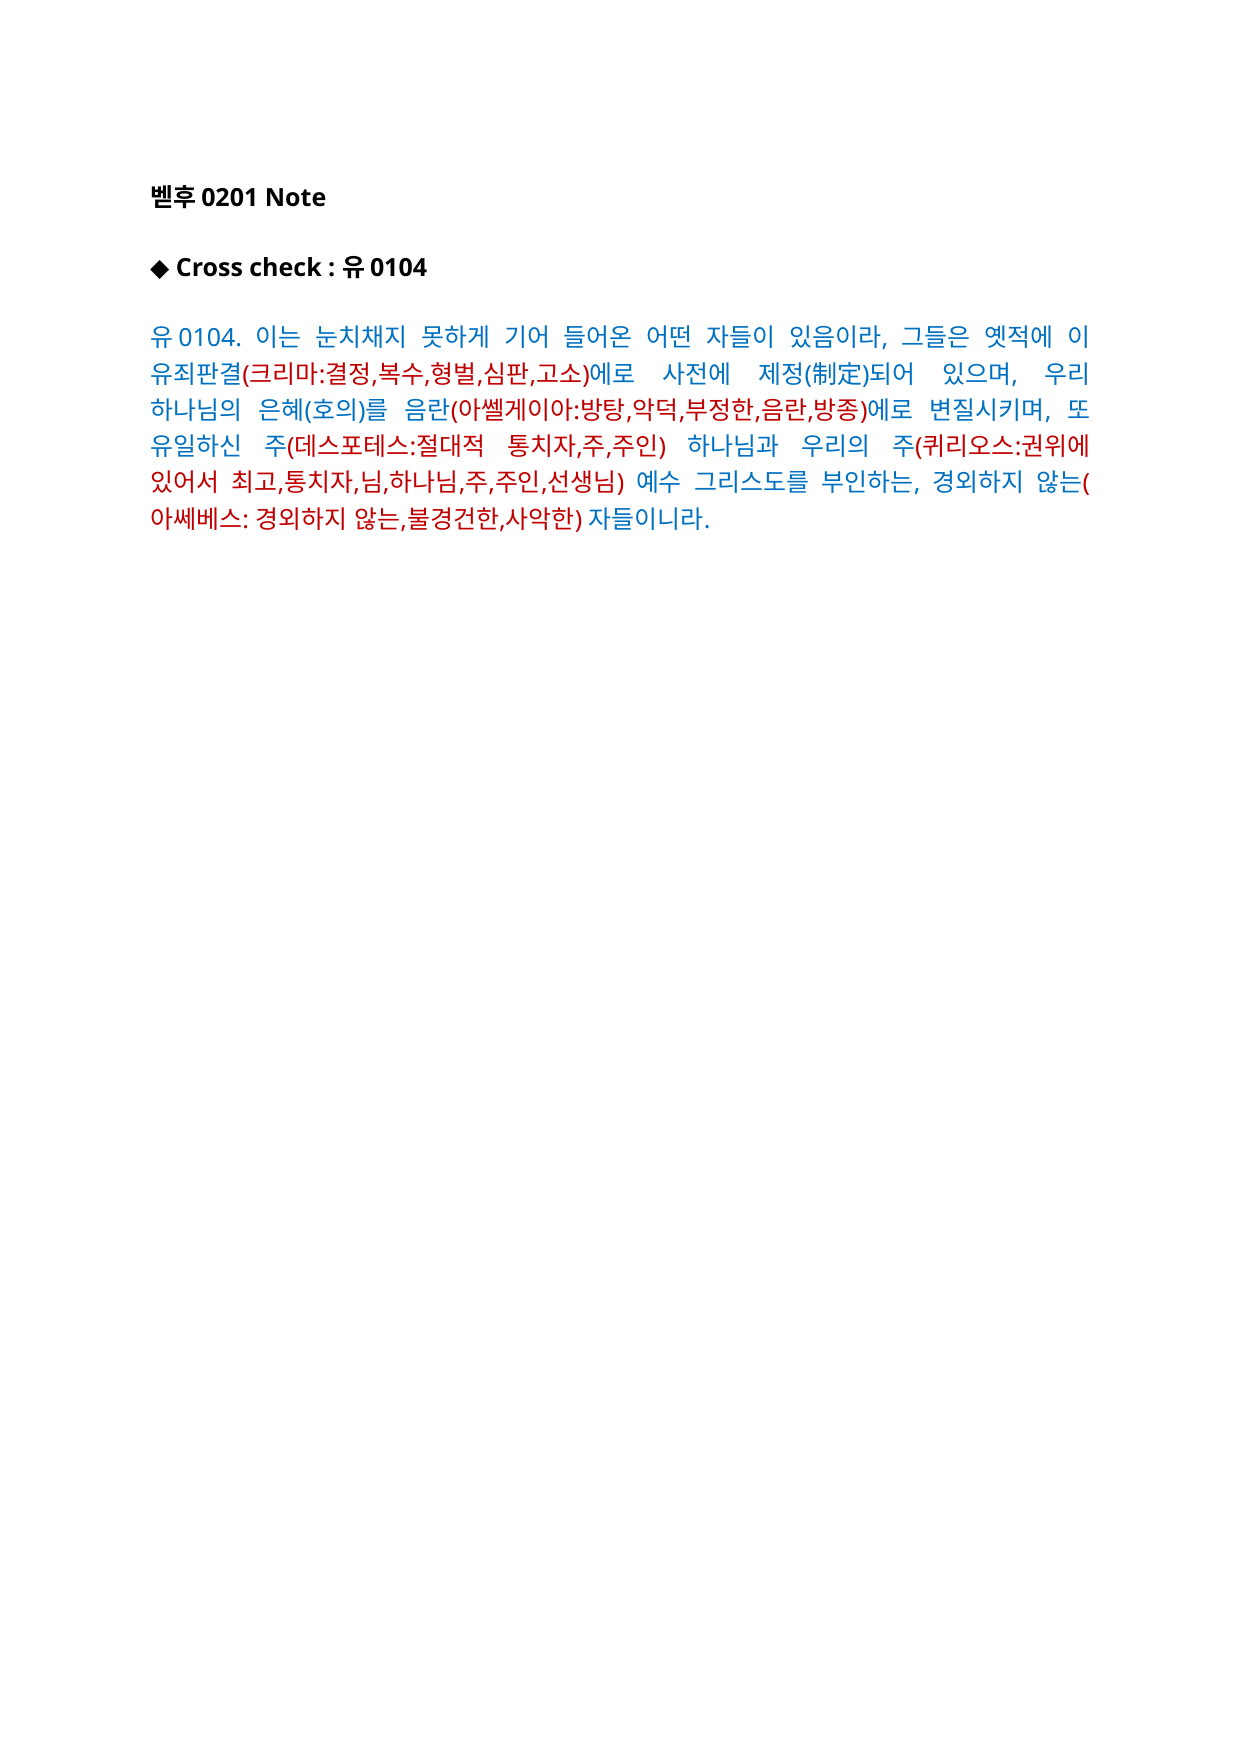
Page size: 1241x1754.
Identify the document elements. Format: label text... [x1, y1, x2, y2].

text 유0104. 이는 눈치채지 못하게 기어 들어온 어떤 자들이 있음이라, 그들은 옛적에 이 유죄판결(크리마:결정,복수,형벌,심판,고소)에로 사전에 제정(制定)되어 있으며, 우리 하나님의 은혜(호의)를 음란(아쎌게이아:방탕,악덕,부정한,음란,방종)에로 변질시키며, 또 유일하신 주(데스포테스:절대적 통치자,주,주인) 하나님과 우리의 주(퀴리오스:권위에 있어서 최고,통치자,님,하나님,주,주인,선생님) 예수 그리스도를 부인하는, 경외하지 않는(아쎄베스: 경외하지 않는,불경건한,사악한) 자들이니라. [150, 318, 1090, 535]
text 벧후0201 Note [150, 177, 1090, 213]
text ◆ Cross check : 유0104 [150, 247, 1090, 284]
